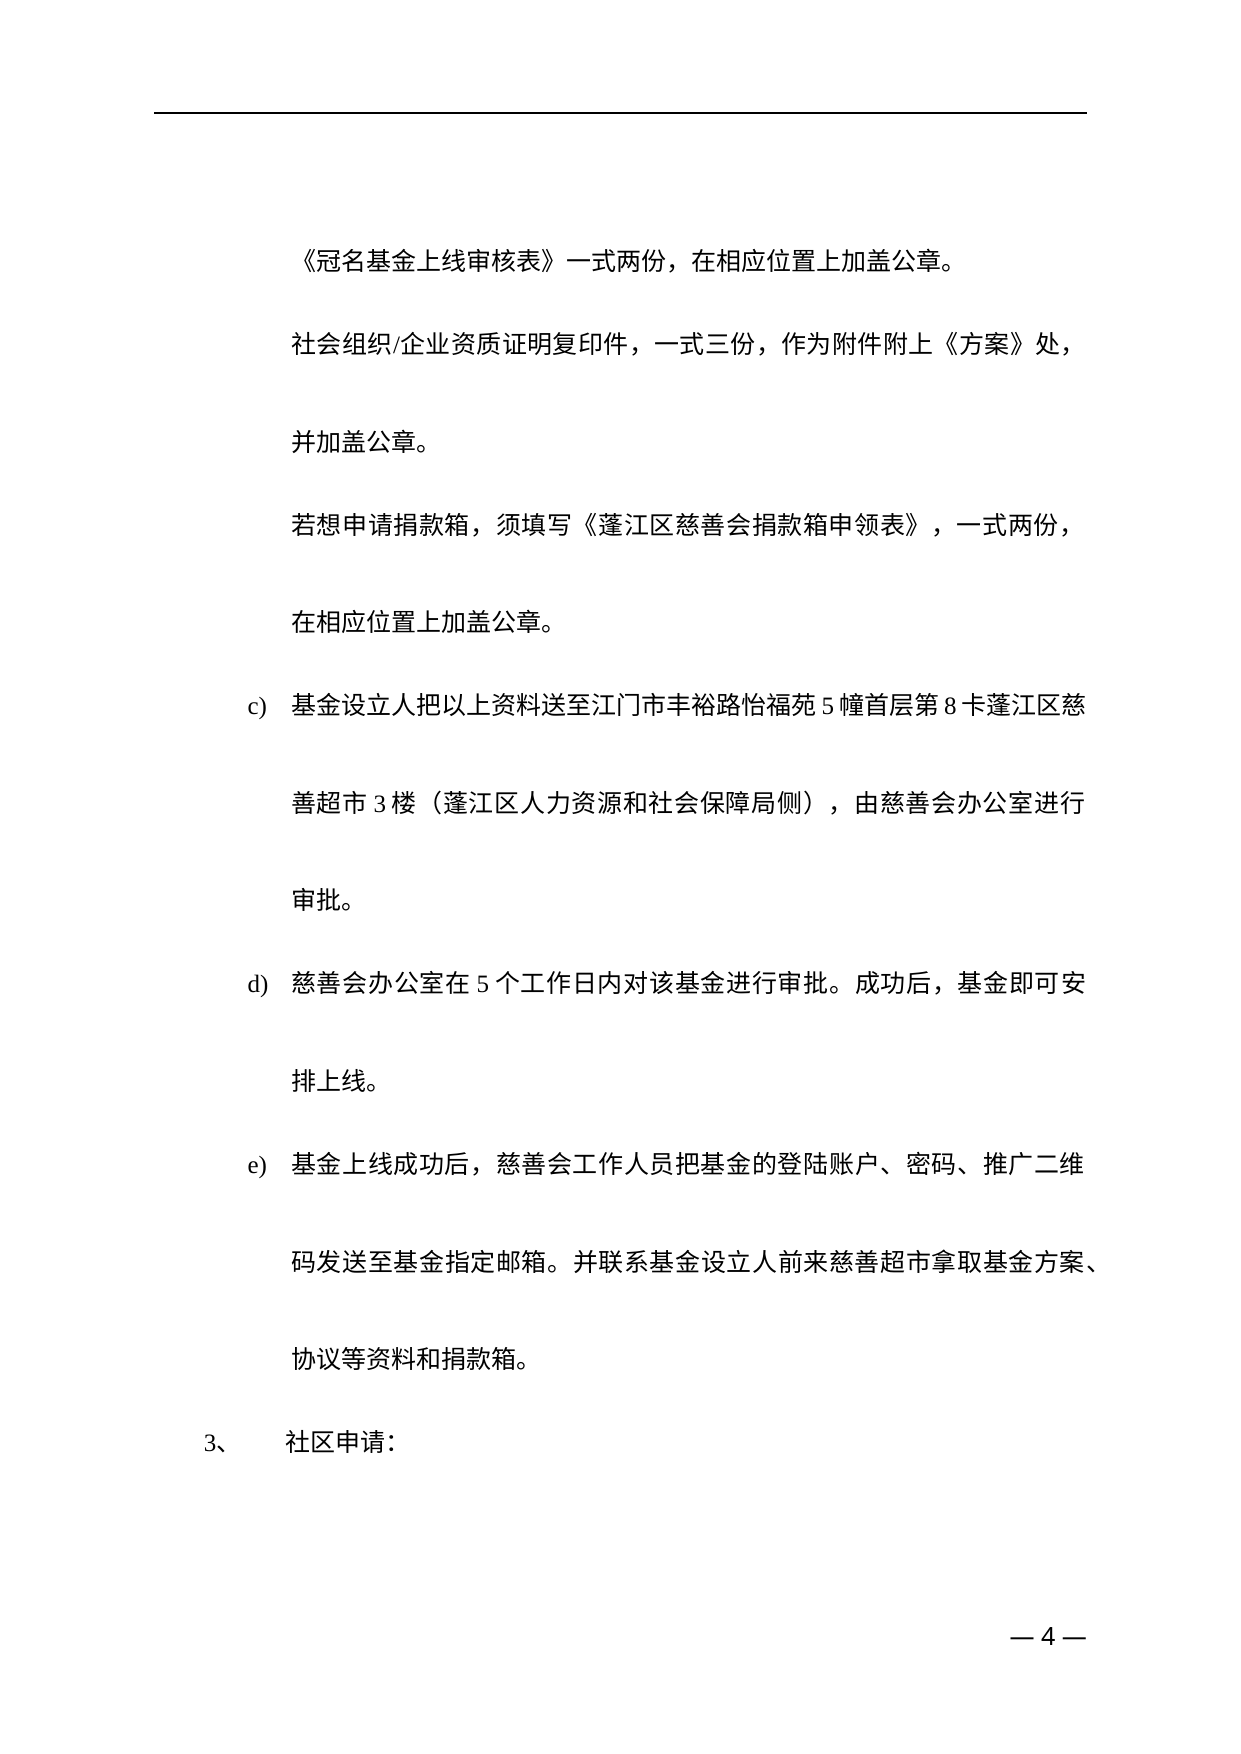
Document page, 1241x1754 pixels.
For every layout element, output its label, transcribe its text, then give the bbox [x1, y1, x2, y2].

list 慈善会办公室在5个工作日内对该基金进行审批。成功后，基金即可安排上线。 [247, 949, 1087, 1112]
list 社会组织/企业资质证明复印件，一式三份，作为附件附上《方案》处，并加盖公章。 [291, 310, 1087, 473]
list 社区申请： [203, 1408, 1087, 1473]
list 若想申请捐款箱，须填写《蓬江区慈善会捐款箱申领表》，一式两份，在相应位置上加盖公章。 [291, 491, 1087, 653]
list 基金上线成功后，慈善会工作人员把基金的登陆账户、密码、推广二维码发送至基金指定邮箱。并联系基金设立人前来慈善超市拿取基金方案、协议等资料和捐款箱。 [247, 1130, 1087, 1390]
list 基金设立人把以上资料送至江门市丰裕路怡福苑5幢首层第8卡蓬江区慈善超市3楼（蓬江区人力资源和社会保障局侧），由慈善会办公室进行审批。 [247, 671, 1087, 931]
list 《冠名基金上线审核表》一式两份，在相应位置上加盖公章。 [291, 227, 1087, 292]
